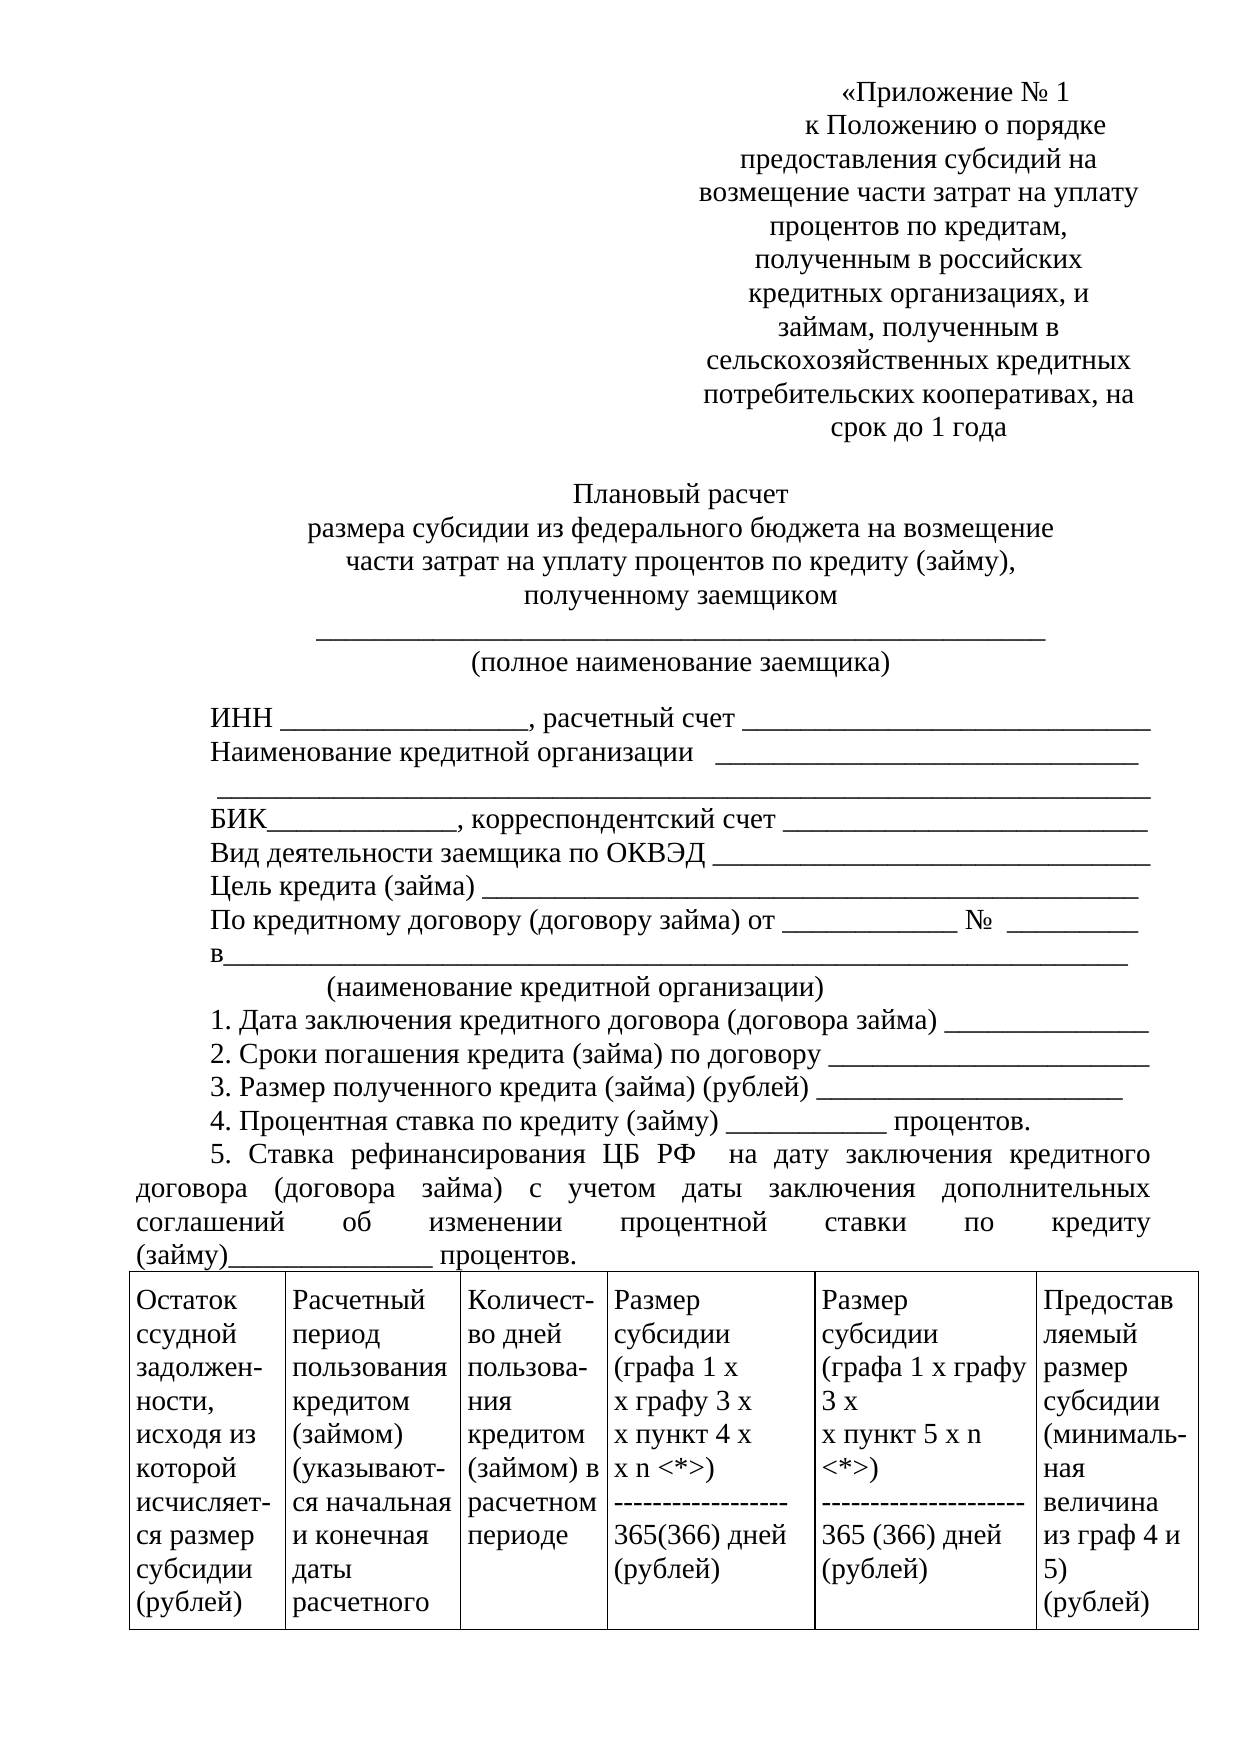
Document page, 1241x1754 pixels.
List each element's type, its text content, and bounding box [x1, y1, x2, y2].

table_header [130, 1272, 285, 1628]
text 4. Процентная ставка по кредиту (займу) ___________ процентов. [136, 1103, 1152, 1137]
text По кредитному договору (договору займа) от ____________ № _________ [136, 902, 1152, 935]
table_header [1037, 1272, 1198, 1628]
title размера субсидии из федерального бюджета на возмещение [136, 510, 1152, 543]
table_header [816, 1272, 1036, 1628]
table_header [461, 1272, 607, 1628]
title полученному заемщиком [136, 577, 1152, 611]
text в______________________________________________________________ [136, 935, 1152, 969]
text БИК_____________, корреспондентский счет _________________________ [136, 801, 1152, 835]
text Цель кредита (займа) _____________________________________________ [136, 868, 1152, 902]
text Наименование кредитной организации _____________________________ [136, 734, 1152, 768]
text 5. Ставка рефинансирования ЦБ РФ на дату заключения кредитного договора (договора займа) с учетом даты заключения дополнительных соглашений об изменении процентной ставки по кредиту (займу)______________ процентов. [136, 1137, 1152, 1271]
text ИНН _________________, расчетный счет ____________________________ [136, 701, 1152, 734]
title (полное наименование заемщика) [136, 644, 1152, 678]
text Вид деятельности заемщика по ОКВЭД ______________________________ [136, 835, 1152, 868]
title Плановый расчет [136, 476, 1152, 510]
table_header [608, 1272, 814, 1628]
title части затрат на уплату процентов по кредиту (займу), [136, 543, 1152, 577]
text 3. Размер полученного кредита (займа) (рублей) _____________________ [136, 1069, 1152, 1103]
text (наименование кредитной организации) [136, 969, 1152, 1002]
text 2. Сроки погашения кредита (займа) по договору ______________________ [136, 1036, 1152, 1069]
text 1. Дата заключения кредитного договора (договора займа) ______________ [136, 1002, 1152, 1036]
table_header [286, 1272, 460, 1628]
title __________________________________________________ [136, 611, 1152, 644]
text ________________________________________________________________ [136, 768, 1152, 801]
table_header «Приложение № 1 к Положению о порядке предоставления субсидий на возмещение части затрат на уплату процентов по кредитам, полученным в российских кредитных организациях, и займам, полученным в сельскохозяйственных кредитных потребительских кооперативах, на срок до 1 года [686, 74, 1152, 443]
